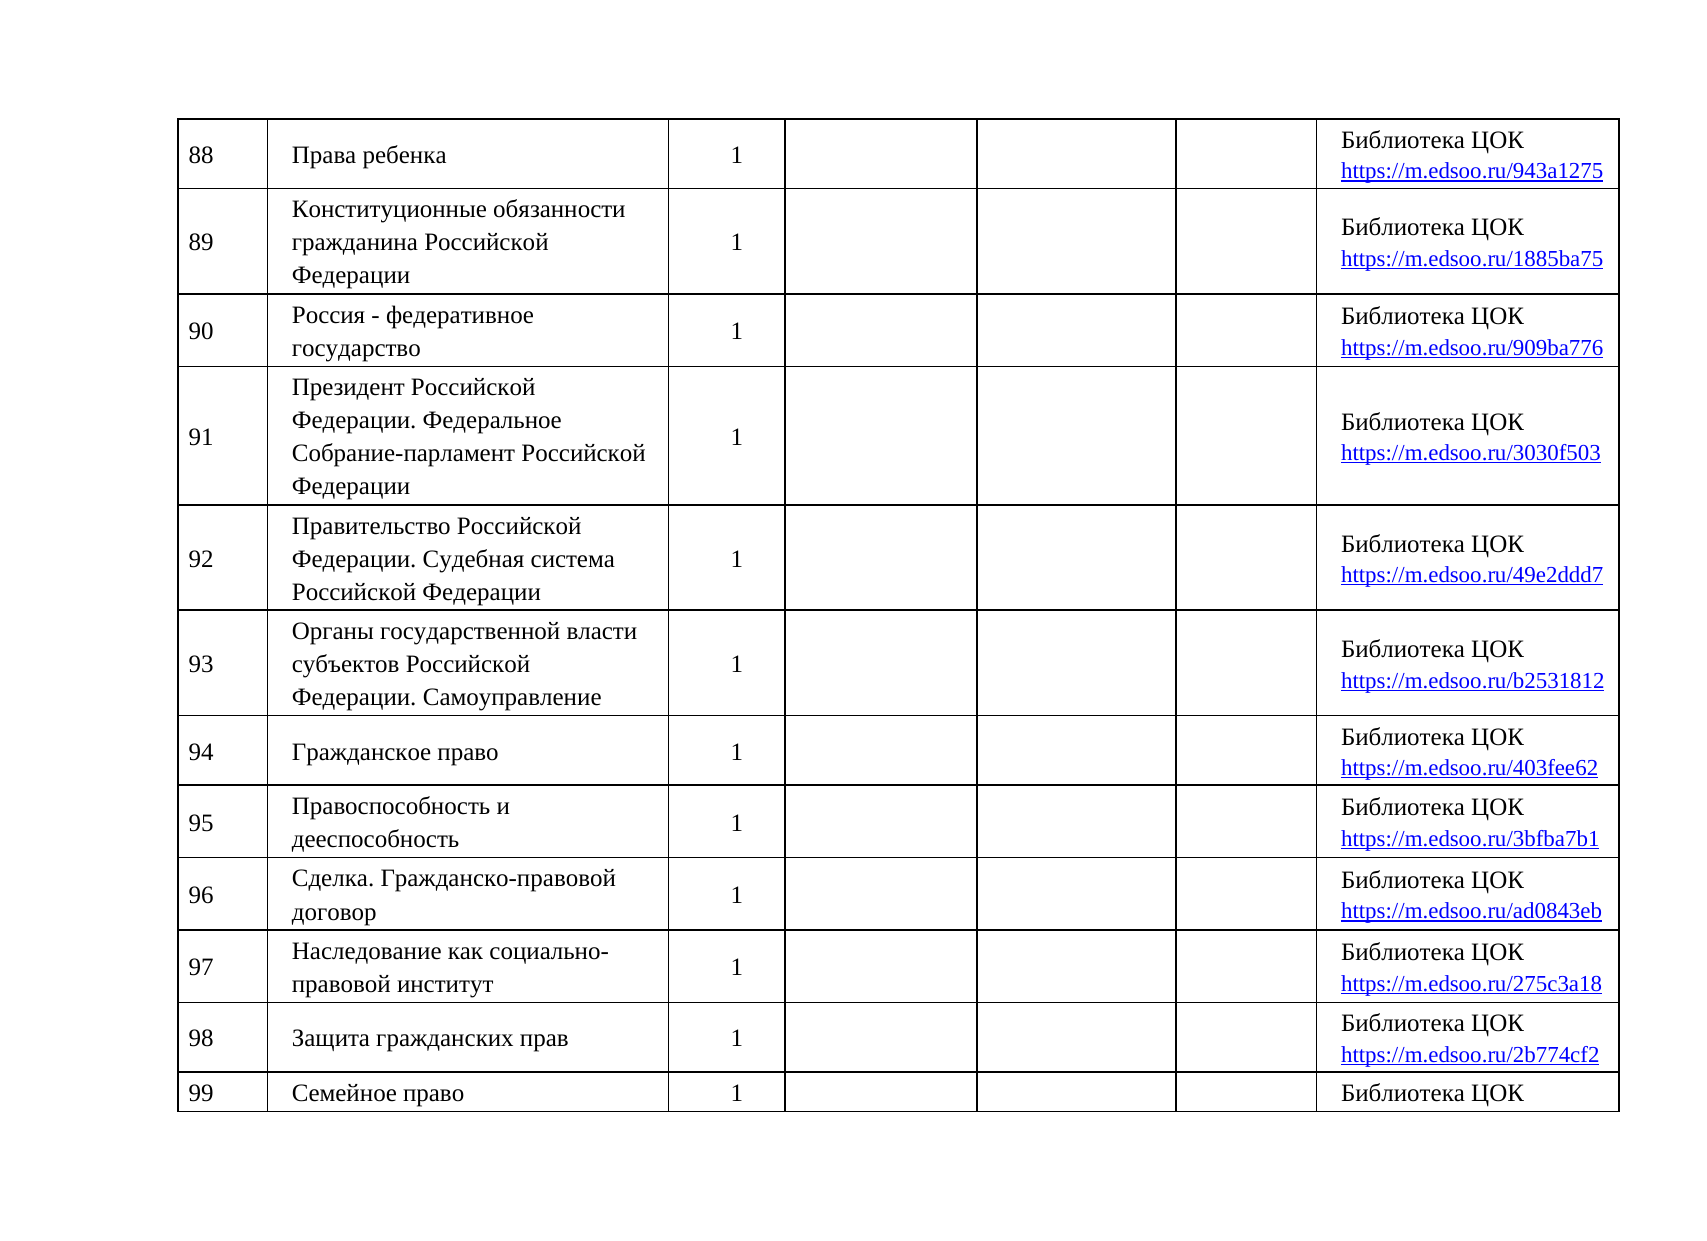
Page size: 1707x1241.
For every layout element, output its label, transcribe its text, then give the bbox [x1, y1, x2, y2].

table_cell 1 [669, 120, 784, 188]
table_cell [978, 189, 1175, 293]
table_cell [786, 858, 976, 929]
table_cell 1 [669, 295, 784, 366]
table_cell 88 [179, 120, 267, 188]
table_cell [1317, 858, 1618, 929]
table_cell [786, 120, 976, 188]
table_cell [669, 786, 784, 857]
table_cell [1177, 367, 1316, 504]
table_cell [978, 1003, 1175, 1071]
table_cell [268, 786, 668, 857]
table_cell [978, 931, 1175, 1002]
table_cell [786, 611, 976, 715]
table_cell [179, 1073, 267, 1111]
table_cell Библиотека ЦОК https://m.edsoo.ru/b2531812 [1317, 611, 1618, 715]
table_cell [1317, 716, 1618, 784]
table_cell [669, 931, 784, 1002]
table_cell [786, 716, 976, 784]
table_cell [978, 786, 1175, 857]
table_cell Библиотека ЦОК https://m.edsoo.ru/49e2ddd7 [1317, 506, 1618, 609]
table_cell 1 [669, 611, 784, 715]
table_cell 93 [179, 611, 267, 715]
table_cell [1177, 506, 1316, 609]
table_cell Библиотека ЦОК https://m.edsoo.ru/1885ba75 [1317, 189, 1618, 293]
table_cell [978, 367, 1175, 504]
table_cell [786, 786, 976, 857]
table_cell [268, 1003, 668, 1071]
table_cell Президент Российской Федерации. Федеральное Собрание-парламент Российской Федерации [268, 367, 668, 504]
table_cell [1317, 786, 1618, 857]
table_cell [786, 506, 976, 609]
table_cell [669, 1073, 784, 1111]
table_cell 1 [669, 716, 784, 784]
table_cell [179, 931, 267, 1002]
table_cell 92 [179, 506, 267, 609]
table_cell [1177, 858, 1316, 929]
table_cell Гражданское право [268, 716, 668, 784]
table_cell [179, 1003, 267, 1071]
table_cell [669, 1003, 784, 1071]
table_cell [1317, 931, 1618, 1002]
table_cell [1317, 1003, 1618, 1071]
table_cell Конституционные обязанности гражданина Российской Федерации [268, 189, 668, 293]
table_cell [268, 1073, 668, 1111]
table_cell Библиотека ЦОК https://m.edsoo.ru/943a1275 [1317, 120, 1618, 188]
table_cell 91 [179, 367, 267, 504]
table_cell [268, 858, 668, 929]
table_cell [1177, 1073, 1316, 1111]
table_cell Правительство Российской Федерации. Судебная система Российской Федерации [268, 506, 668, 609]
table_cell [1177, 120, 1316, 188]
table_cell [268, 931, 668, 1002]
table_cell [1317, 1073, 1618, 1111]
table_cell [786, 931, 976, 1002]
table_cell 89 [179, 189, 267, 293]
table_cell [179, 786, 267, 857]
table_cell [978, 295, 1175, 366]
table_cell 1 [669, 367, 784, 504]
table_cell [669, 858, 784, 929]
table_cell Библиотека ЦОК https://m.edsoo.ru/3030f503 [1317, 367, 1618, 504]
table_cell [1177, 189, 1316, 293]
table_cell [786, 367, 976, 504]
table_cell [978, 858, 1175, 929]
table_cell Права ребенка [268, 120, 668, 188]
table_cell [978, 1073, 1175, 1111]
table_cell [1177, 295, 1316, 366]
table_cell 1 [669, 189, 784, 293]
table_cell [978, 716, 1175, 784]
table_cell 90 [179, 295, 267, 366]
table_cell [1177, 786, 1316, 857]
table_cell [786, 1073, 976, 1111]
table_cell [1177, 611, 1316, 715]
table_cell Россия - федеративное государство [268, 295, 668, 366]
table_cell [786, 295, 976, 366]
table_cell Органы государственной власти субъектов Российской Федерации. Самоуправление [268, 611, 668, 715]
table_cell Библиотека ЦОК https://m.edsoo.ru/909ba776 [1317, 295, 1618, 366]
table_cell 94 [179, 716, 267, 784]
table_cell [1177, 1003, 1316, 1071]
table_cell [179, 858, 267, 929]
table_cell [978, 120, 1175, 188]
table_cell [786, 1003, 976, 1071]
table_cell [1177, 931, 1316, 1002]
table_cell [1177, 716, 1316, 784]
table_cell 1 [669, 506, 784, 609]
table_cell [786, 189, 976, 293]
table_cell [978, 506, 1175, 609]
table_cell [978, 611, 1175, 715]
